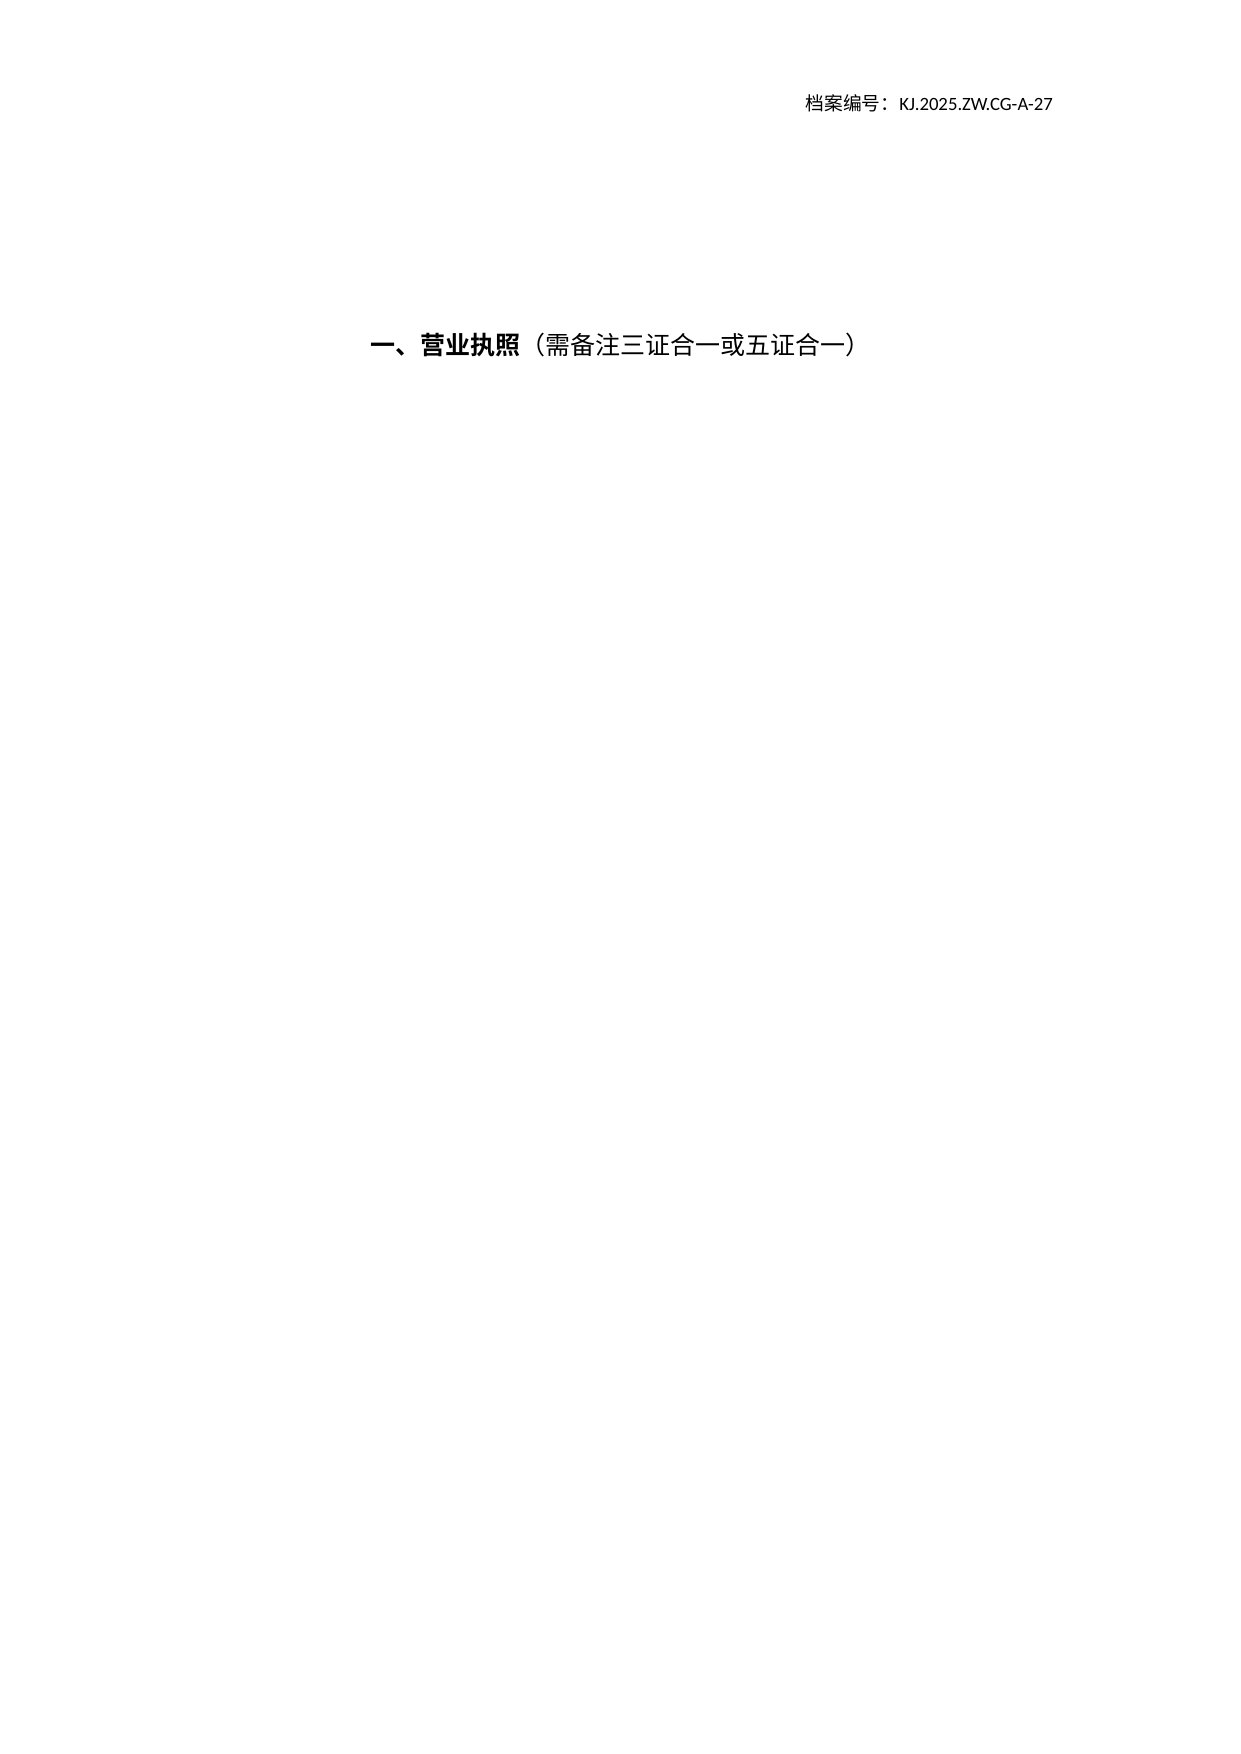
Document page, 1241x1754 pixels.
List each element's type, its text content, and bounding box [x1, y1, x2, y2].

text 一、营业执照（需备注三证合一或五证合一） [187, 311, 1053, 376]
